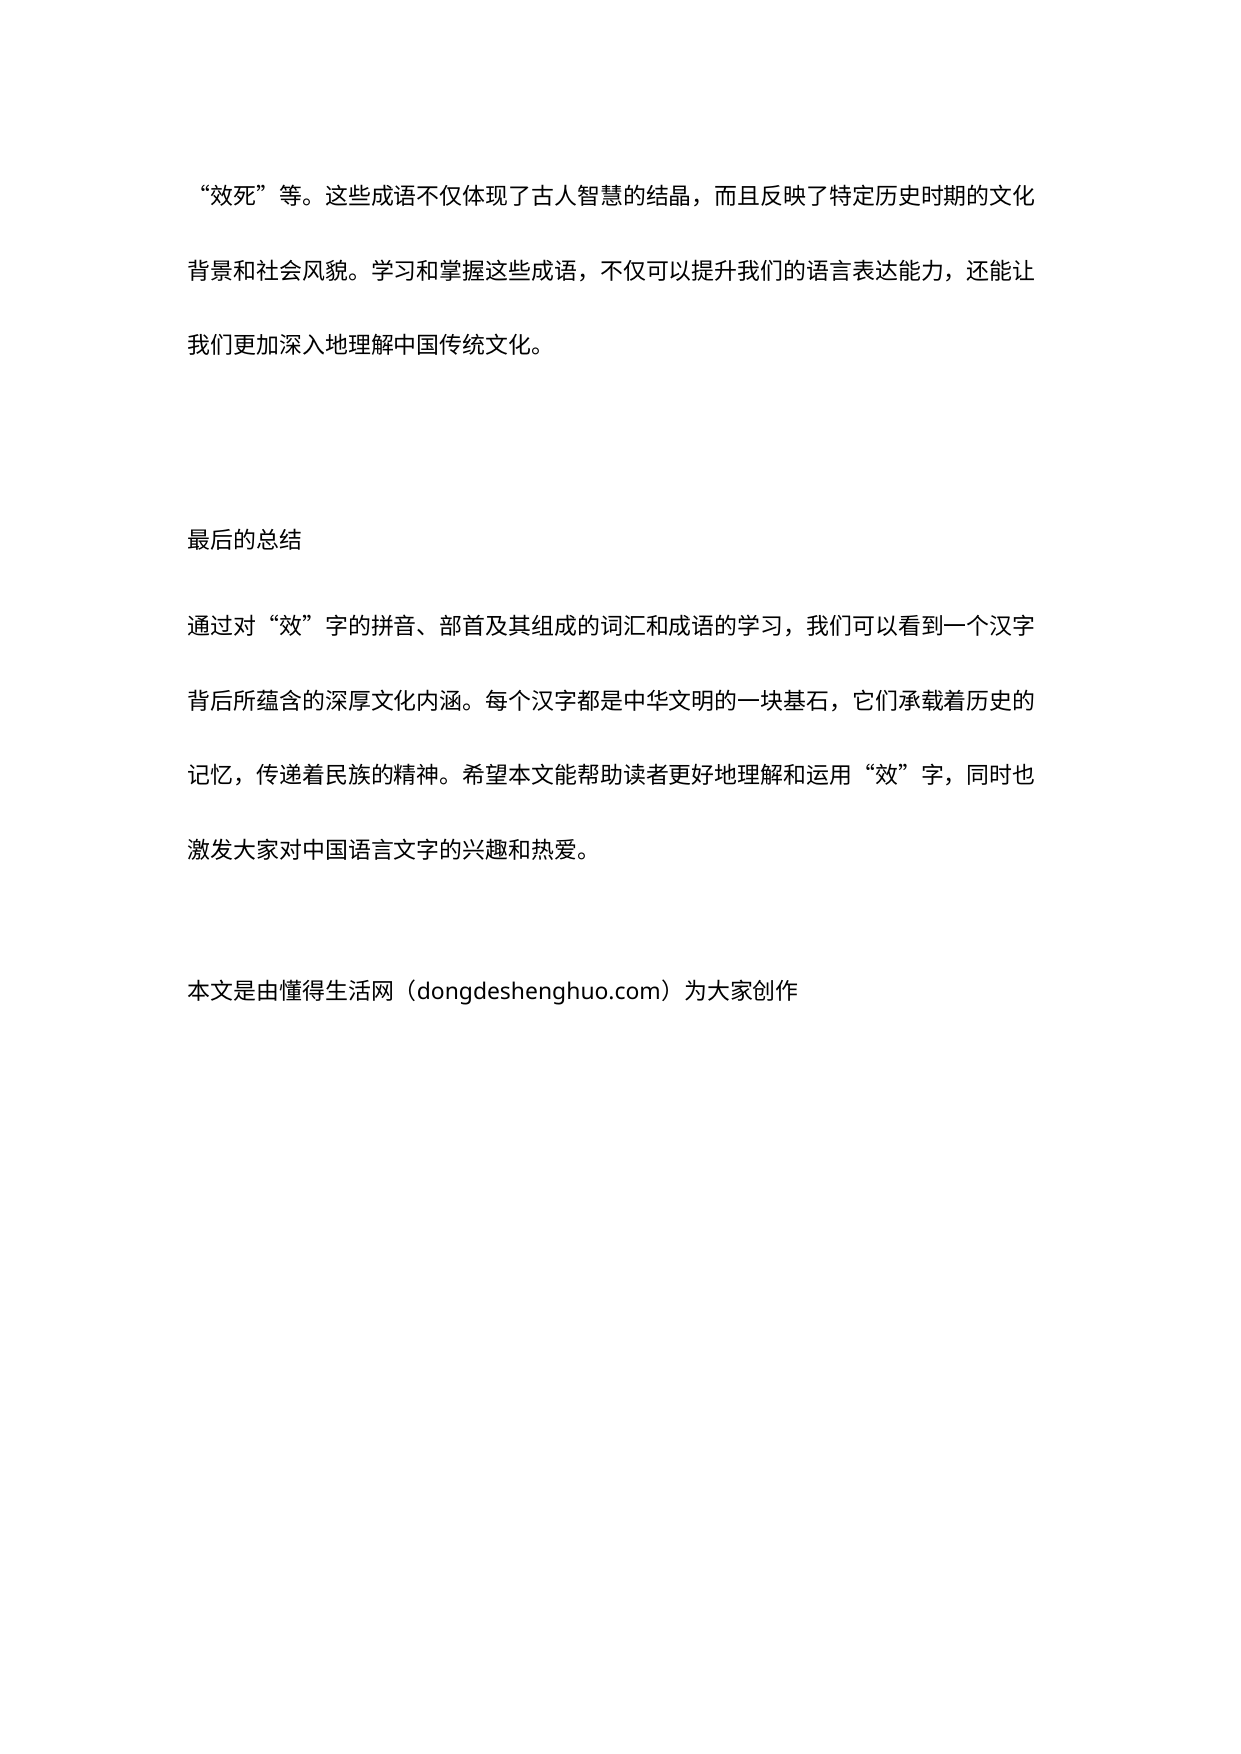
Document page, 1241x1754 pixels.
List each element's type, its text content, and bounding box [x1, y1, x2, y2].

text 本文是由懂得生活网（dongdeshenghuo.com）为大家创作 [187, 957, 1053, 1022]
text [187, 162, 1053, 376]
text 最后的总结 [187, 506, 1053, 571]
text 通过对“效”字的拼音、部首及其组成的词汇和成语的学习，我们可以看到一个汉字背后所蕴含的深厚文化内涵。每个汉字都是中华文明的一块基石，它们承载着历史的记忆，传递着民族的精神。希望本文能帮助读者更好地理解和运用“效”字，同时也激发大家对中国语言文字的兴趣和热爱。 [187, 592, 1053, 881]
